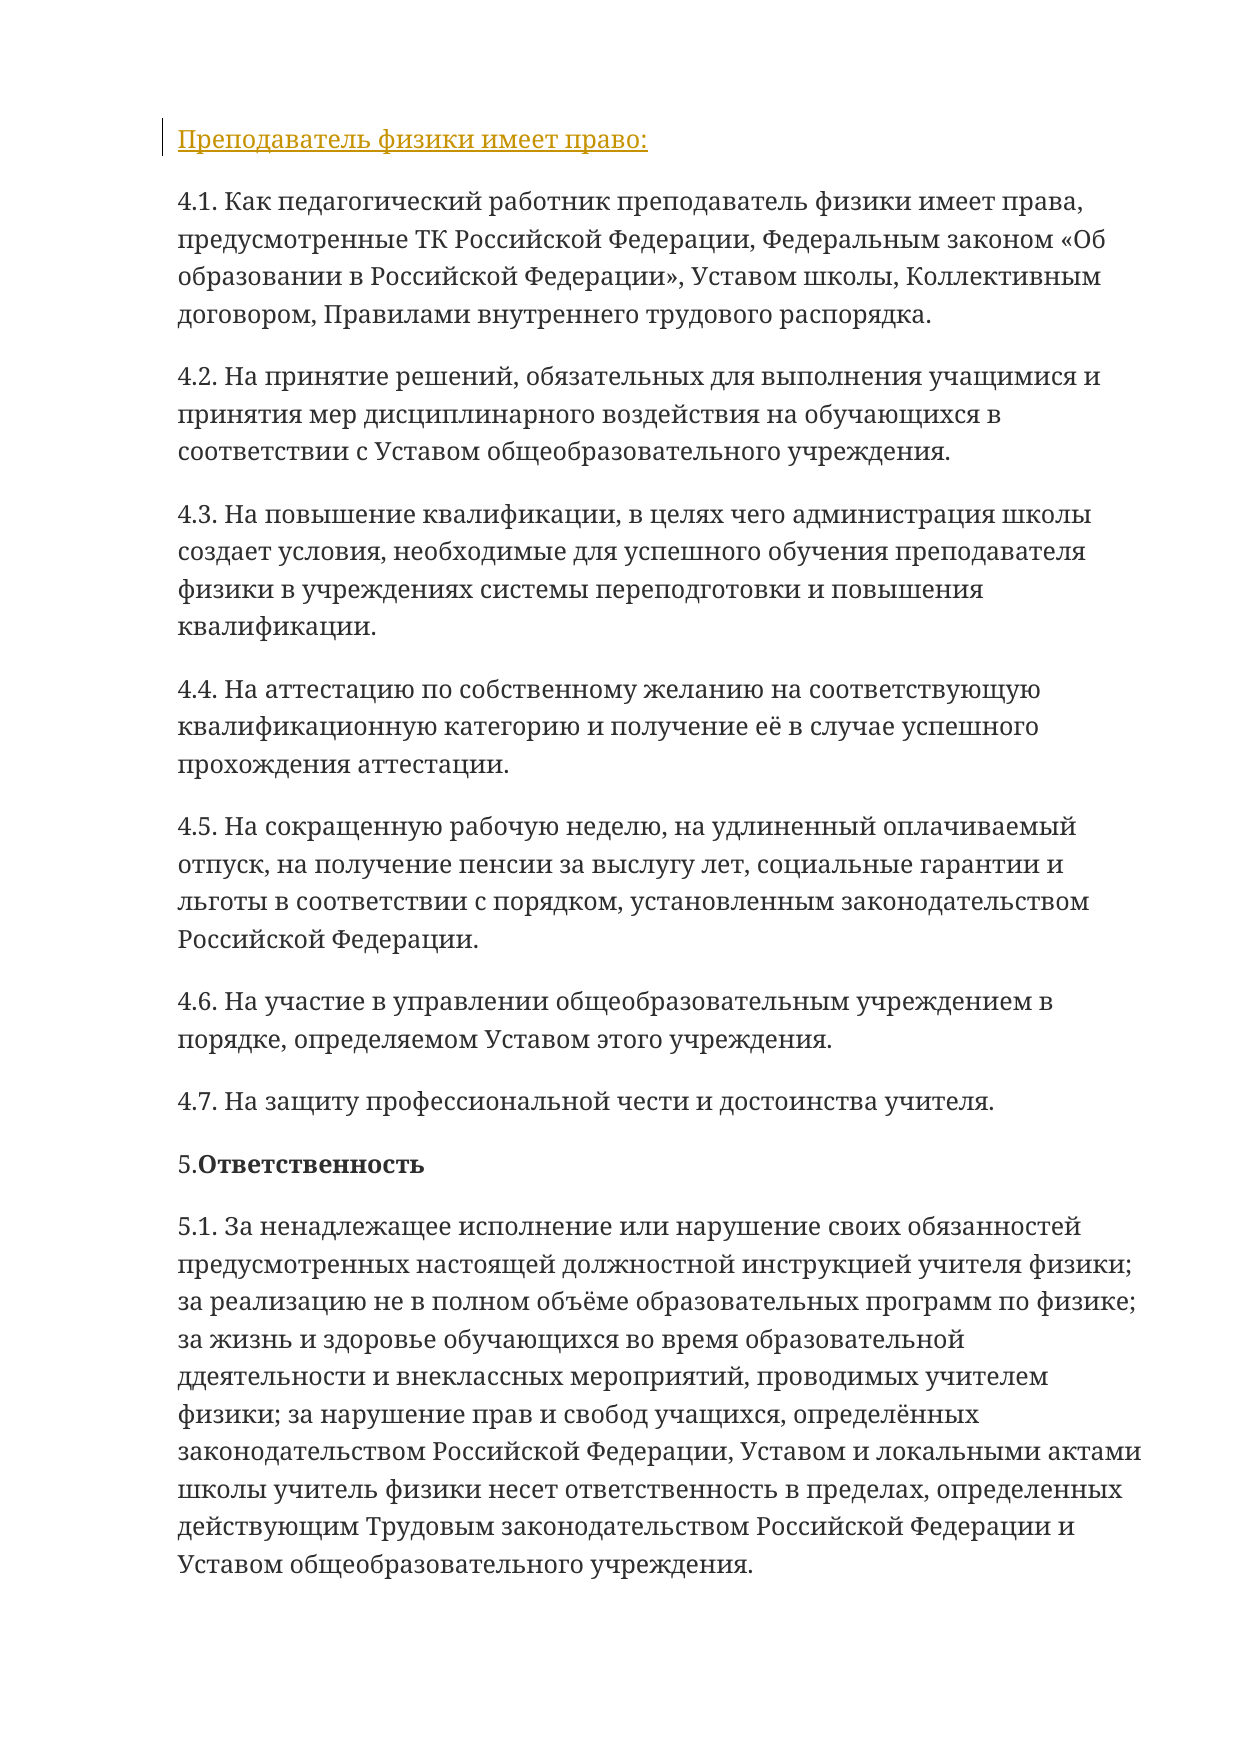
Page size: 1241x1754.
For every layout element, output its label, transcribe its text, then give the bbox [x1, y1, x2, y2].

text 4.2. На принятие решений, обязательных для выполнения учащимися и принятия мер дисциплинарного воздействия на обучающихся в соответствии с Уставом общеобразовательного учреждения. [177, 356, 1152, 468]
text 4.6. На участие в управлении общеобразовательным учреждением в порядке, определяемом Уставом этого учреждения. [177, 981, 1152, 1056]
text 4.3. На повышение квалификации, в целях чего администрация школы создает условия, необходимые для успешного обучения преподавателя физики в учреждениях системы переподготовки и повышения квалификации. [177, 493, 1152, 643]
text 4.7. На защиту профессиональной чести и достоинства учителя. [177, 1081, 1152, 1118]
text 5.Ответственность [177, 1143, 1152, 1181]
text 4.5. На сокращенную рабочую неделю, на удлиненный оплачиваемый отпуск, на получение пенсии за выслугу лет, социальные гарантии и льготы в соответствии с порядком, установленным законодательством Российской Федерации. [177, 806, 1152, 956]
text 4.1. Как педагогический работник преподаватель физики имеет права, предусмотренные ТК Российской Федерации, Федеральным законом «Об образовании в Российской Федерации», Уставом школы, Коллективным договором, Правилами внутреннего трудового распорядка. [177, 181, 1152, 331]
text 4.4. На аттестацию по собственному желанию на соответствующую квалификационную категорию и получение её в случае успешного прохождения аттестации. [177, 668, 1152, 781]
text 5.1. За ненадлежащее исполнение или нарушение своих обязанностей предусмотренных настоящей должностной инструкцией учителя физики; за реализацию не в полном объёме образовательных программ по физике; за жизнь и здоровье обучающихся во время образовательной ддеятельности и внеклассных мероприятий, проводимых учителем физики; за нарушение прав и свобод учащихся, определённых законодательством Российской Федерации, Уставом и локальными актами школы учитель физики несет ответственность в пределах, определенных действующим Трудовым законодательством Российской Федерации и Уставом общеобразовательного учреждения. [177, 1206, 1152, 1581]
